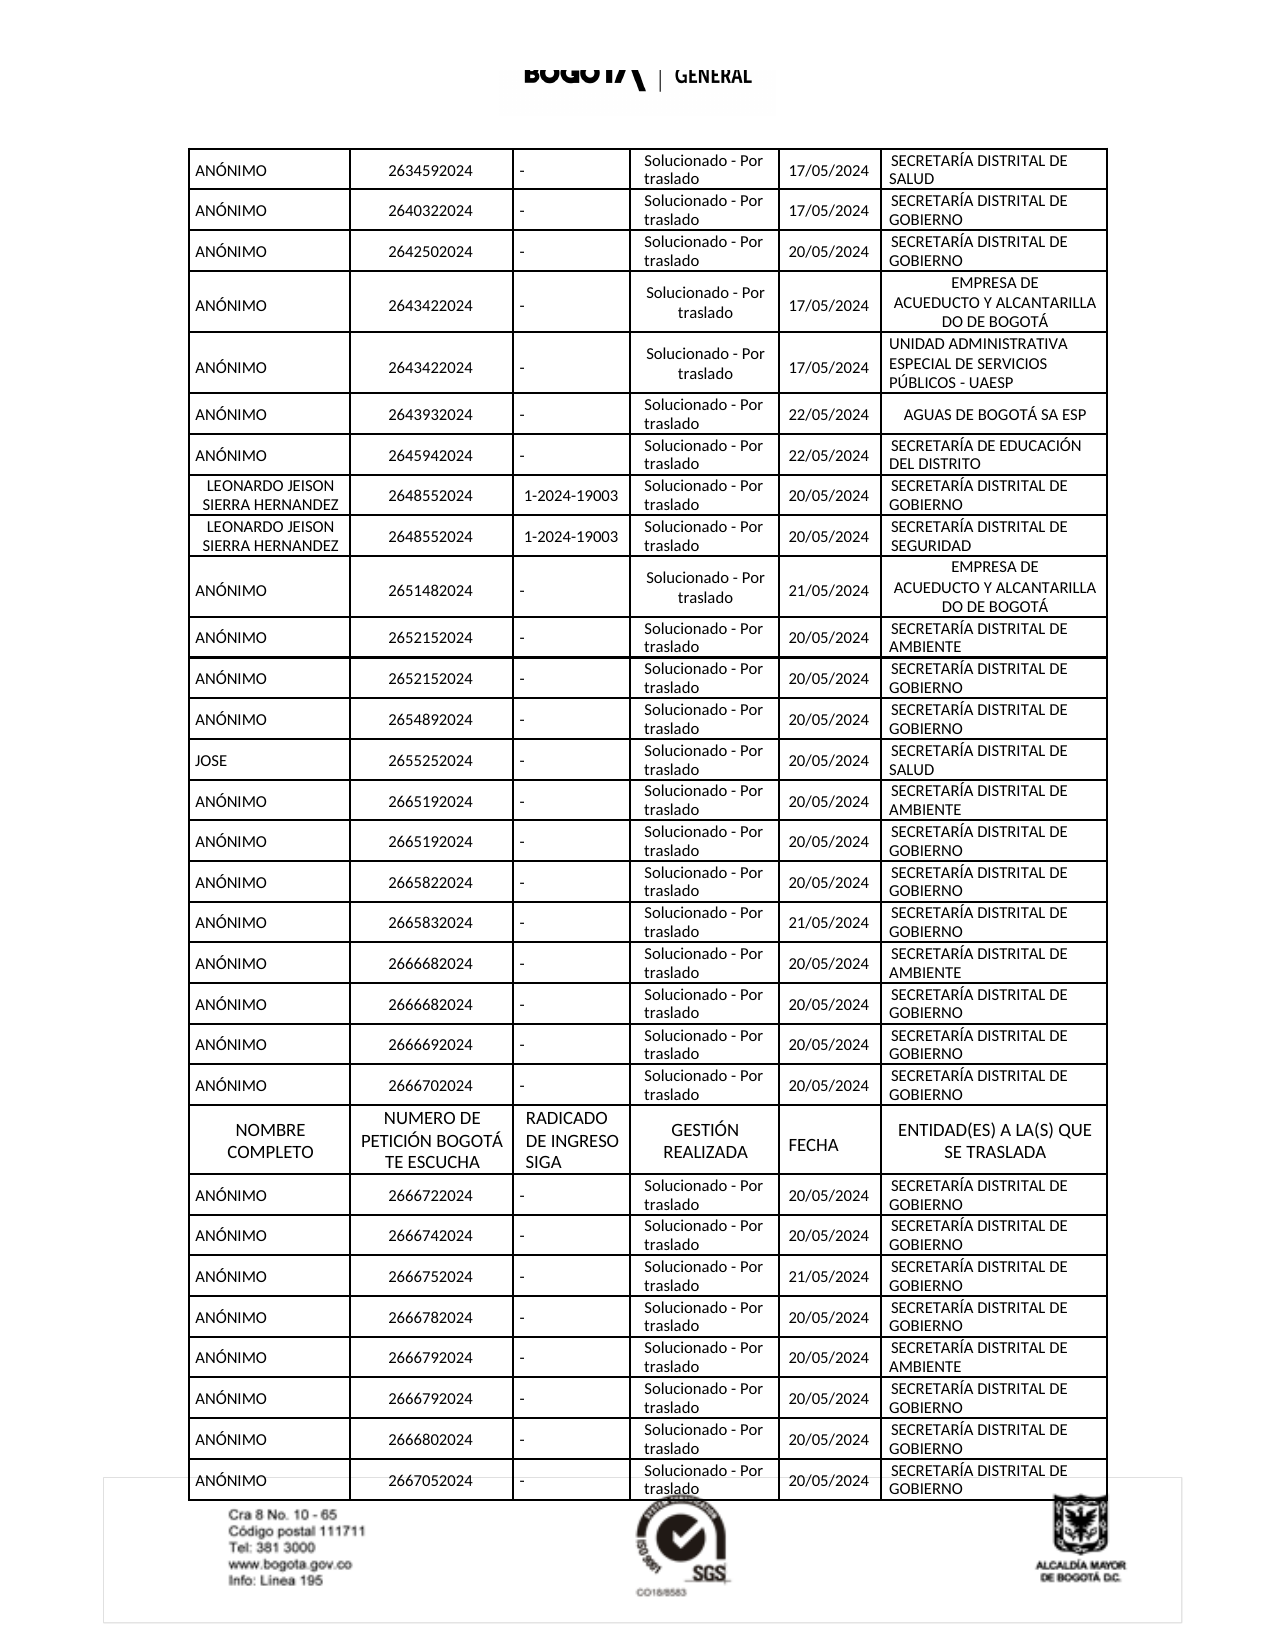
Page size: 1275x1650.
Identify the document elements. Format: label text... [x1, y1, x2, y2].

table_cell - [514, 190, 629, 229]
table_cell LEONARDO JEISON SIERRA HERNANDEZ [190, 476, 349, 514]
table_cell 20/05/2024 [780, 476, 880, 514]
table_cell - [514, 1025, 629, 1063]
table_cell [882, 150, 1106, 188]
table_cell ANÓNIMO [190, 1175, 349, 1213]
table_cell 20/05/2024 [780, 231, 880, 270]
table_cell - [514, 557, 629, 616]
table_cell 2665832024 [351, 903, 512, 941]
table_cell - [514, 1216, 629, 1254]
table_cell ENTIDAD(ES) A LA(S) QUE SE TRASLADA [882, 1106, 1106, 1173]
table_cell SECRETARÍA DISTRITAL DE GOBIERNO [882, 821, 1106, 860]
table_cell Solucionado - Por traslado [631, 781, 778, 819]
table_cell - [514, 618, 629, 656]
table_cell 20/05/2024 [780, 1460, 880, 1498]
table_cell 20/05/2024 [780, 862, 880, 901]
table_cell Solucionado - Por traslado [631, 516, 778, 555]
table_cell 2666682024 [351, 984, 512, 1022]
table_cell 2648552024 [351, 476, 512, 514]
table_cell SECRETARÍA DISTRITAL DE GOBIERNO [882, 903, 1106, 941]
table_cell 2651482024 [351, 557, 512, 616]
table_cell 2667052024 [351, 1460, 512, 1498]
table_cell SECRETARÍA DISTRITAL DE GOBIERNO [882, 1175, 1106, 1213]
table_cell RADICADO DE INGRESO SIGA [514, 1106, 629, 1173]
table_cell - [514, 1419, 629, 1458]
table_cell 20/05/2024 [780, 618, 880, 656]
table_cell Solucionado - Por traslado [631, 984, 778, 1022]
table_cell Solucionado - Por traslado [631, 435, 778, 473]
table_cell FECHA [780, 1106, 880, 1173]
table_cell 2665192024 [351, 821, 512, 860]
table_cell 20/05/2024 [780, 740, 880, 779]
table_cell 21/05/2024 [780, 1256, 880, 1295]
table_cell Solucionado - Por traslado [631, 394, 778, 433]
table_cell SECRETARÍA DISTRITAL DE AMBIENTE [882, 618, 1106, 656]
table_cell SECRETARÍA DISTRITAL DE GOBIERNO [882, 862, 1106, 901]
table_cell SECRETARÍA DISTRITAL DE GOBIERNO [882, 699, 1106, 738]
table_cell 17/05/2024 [780, 190, 880, 229]
table_cell Solucionado - Por traslado [631, 476, 778, 514]
table_cell SECRETARÍA DISTRITAL DE AMBIENTE [882, 781, 1106, 819]
table_cell Solucionado - Por traslado [631, 903, 778, 941]
table_cell ANÓNIMO [190, 821, 349, 860]
table_cell Solucionado - Por traslado [631, 699, 778, 738]
table_cell ANÓNIMO [190, 781, 349, 819]
table_cell 20/05/2024 [780, 1025, 880, 1063]
table_cell ANÓNIMO [190, 1025, 349, 1063]
table_cell - [514, 1297, 629, 1336]
table_cell UNIDAD ADMINISTRATIVA ESPECIAL DE SERVICIOS PÚBLICOS - UAESP [882, 333, 1106, 392]
table_cell 2643422024 [351, 333, 512, 392]
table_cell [631, 150, 778, 188]
table_cell - [514, 781, 629, 819]
table_cell Solucionado - Por traslado [631, 943, 778, 982]
table_cell 20/05/2024 [780, 659, 880, 697]
table_cell 1-2024-19003 [514, 476, 629, 514]
table_cell - [514, 699, 629, 738]
table_cell 2666792024 [351, 1378, 512, 1417]
table_cell ANÓNIMO [190, 618, 349, 656]
table_cell 2666792024 [351, 1338, 512, 1376]
table_cell 20/05/2024 [780, 943, 880, 982]
table_cell Solucionado - Por traslado [631, 618, 778, 656]
table_cell ANÓNIMO [190, 1419, 349, 1458]
table_cell SECRETARÍA DISTRITAL DE GOBIERNO [882, 1460, 1106, 1498]
table_cell SECRETARÍA DISTRITAL DE GOBIERNO [882, 1297, 1106, 1336]
table_cell ANÓNIMO [190, 272, 349, 331]
table_cell - [514, 1338, 629, 1376]
table_cell - [514, 1378, 629, 1417]
table_cell 20/05/2024 [780, 1378, 880, 1417]
table_cell Solucionado - Por traslado [631, 1338, 778, 1376]
table_cell 20/05/2024 [780, 1065, 880, 1104]
table_cell SECRETARÍA DISTRITAL DE GOBIERNO [882, 1256, 1106, 1295]
table_cell AGUAS DE BOGOTÁ SA ESP [882, 394, 1106, 433]
table_cell 20/05/2024 [780, 781, 880, 819]
table_cell EMPRESA DE ACUEDUCTO Y ALCANTARILLA DO DE BOGOTÁ [882, 272, 1106, 331]
table_cell ANÓNIMO [190, 1256, 349, 1295]
picture [499, 70, 776, 116]
table_cell - [514, 659, 629, 697]
table_cell 2666702024 [351, 1065, 512, 1104]
table_cell ANÓNIMO [190, 557, 349, 616]
table_cell JOSE [190, 740, 349, 779]
table_cell 2655252024 [351, 740, 512, 779]
table_cell 20/05/2024 [780, 1175, 880, 1213]
table_cell 2665822024 [351, 862, 512, 901]
table_cell ANÓNIMO [190, 1216, 349, 1254]
table_cell SECRETARÍA DISTRITAL DE SALUD [882, 740, 1106, 779]
table_cell 20/05/2024 [780, 821, 880, 860]
table_cell ANÓNIMO [190, 190, 349, 229]
table_cell Solucionado - Por traslado [631, 231, 778, 270]
table_cell - [514, 150, 629, 188]
table_cell SECRETARÍA DISTRITAL DE AMBIENTE [882, 1338, 1106, 1376]
table_cell 2648552024 [351, 516, 512, 555]
table_cell ANÓNIMO [190, 333, 349, 392]
table_cell Solucionado - Por traslado [631, 1175, 778, 1213]
table_cell 21/05/2024 [780, 557, 880, 616]
picture [102, 1476, 1184, 1625]
table_cell Solucionado - Por traslado [631, 659, 778, 697]
table_cell - [514, 333, 629, 392]
table_cell 22/05/2024 [780, 394, 880, 433]
table_cell 1-2024-19003 [514, 516, 629, 555]
table_cell ANÓNIMO [190, 1460, 349, 1498]
table_cell ANÓNIMO [190, 231, 349, 270]
table_cell SECRETARÍA DISTRITAL DE GOBIERNO [882, 659, 1106, 697]
table_cell SECRETARÍA DISTRITAL DE GOBIERNO [882, 1216, 1106, 1254]
table_cell Solucionado - Por traslado [631, 1065, 778, 1104]
table_cell SECRETARÍA DISTRITAL DE GOBIERNO [882, 984, 1106, 1022]
table_cell Solucionado - Por traslado [631, 557, 778, 616]
table_cell - [514, 740, 629, 779]
table_cell Solucionado - Por traslado [631, 272, 778, 331]
table_cell 2634592024 [351, 150, 512, 188]
table_cell 20/05/2024 [780, 699, 880, 738]
table_cell EMPRESA DE ACUEDUCTO Y ALCANTARILLA DO DE BOGOTÁ [882, 557, 1106, 616]
table_cell NOMBRE COMPLETO [190, 1106, 349, 1173]
table_cell - [514, 903, 629, 941]
table_cell 20/05/2024 [780, 516, 880, 555]
table_cell 2666682024 [351, 943, 512, 982]
table_cell 2643932024 [351, 394, 512, 433]
table_cell - [514, 943, 629, 982]
table_cell - [514, 1460, 629, 1498]
table_cell 17/05/2024 [780, 333, 880, 392]
table_cell 22/05/2024 [780, 435, 880, 473]
table_cell 17/05/2024 [780, 272, 880, 331]
table_cell SECRETARÍA DISTRITAL DE GOBIERNO [882, 190, 1106, 229]
table_cell ANÓNIMO [190, 394, 349, 433]
table_cell 20/05/2024 [780, 1297, 880, 1336]
table_cell - [514, 272, 629, 331]
table_cell SECRETARÍA DISTRITAL DE AMBIENTE [882, 943, 1106, 982]
table_cell 20/05/2024 [780, 984, 880, 1022]
table_cell 2652152024 [351, 618, 512, 656]
table_cell - [514, 394, 629, 433]
table_cell - [514, 231, 629, 270]
table_cell Solucionado - Por traslado [631, 190, 778, 229]
table_cell SECRETARÍA DISTRITAL DE SEGURIDAD [882, 516, 1106, 555]
table_cell 2666742024 [351, 1216, 512, 1254]
table_cell ANÓNIMO [190, 1338, 349, 1376]
table_cell ANÓNIMO [190, 984, 349, 1022]
table_cell 2666692024 [351, 1025, 512, 1063]
table_cell 17/05/2024 [780, 150, 880, 188]
table_cell 2652152024 [351, 659, 512, 697]
table_cell - [514, 862, 629, 901]
table_cell 20/05/2024 [780, 1216, 880, 1254]
table_cell Solucionado - Por traslado [631, 821, 778, 860]
table_cell ANÓNIMO [190, 862, 349, 901]
table_cell ANÓNIMO [190, 699, 349, 738]
table_cell ANÓNIMO [190, 659, 349, 697]
table_cell Solucionado - Por traslado [631, 862, 778, 901]
table_cell - [514, 1256, 629, 1295]
table_cell 2640322024 [351, 190, 512, 229]
table_cell ANÓNIMO [190, 943, 349, 982]
table_cell NUMERO DE PETICIÓN BOGOTÁ TE ESCUCHA [351, 1106, 512, 1173]
table_cell ANÓNIMO [190, 435, 349, 473]
table_cell Solucionado - Por traslado [631, 1216, 778, 1254]
table_cell SECRETARÍA DISTRITAL DE GOBIERNO [882, 1025, 1106, 1063]
table_cell SECRETARÍA DISTRITAL DE GOBIERNO [882, 476, 1106, 514]
table_cell Solucionado - Por traslado [631, 333, 778, 392]
table_cell - [514, 1175, 629, 1213]
table_cell ANÓNIMO [190, 903, 349, 941]
table_cell 2666722024 [351, 1175, 512, 1213]
table_cell 21/05/2024 [780, 903, 880, 941]
table_cell 2665192024 [351, 781, 512, 819]
table_cell 2642502024 [351, 231, 512, 270]
table_cell Solucionado - Por traslado [631, 1419, 778, 1458]
table_cell ANÓNIMO [190, 1378, 349, 1417]
table_cell Solucionado - Por traslado [631, 1025, 778, 1063]
table_cell ANÓNIMO [190, 1065, 349, 1104]
table_cell - [514, 1065, 629, 1104]
table_cell SECRETARÍA DE EDUCACIÓN DEL DISTRITO [882, 435, 1106, 473]
table_cell 2666782024 [351, 1297, 512, 1336]
table_cell 20/05/2024 [780, 1419, 880, 1458]
table_cell - [514, 821, 629, 860]
table_cell ANÓNIMO [190, 1297, 349, 1336]
table_cell - [514, 984, 629, 1022]
table_cell LEONARDO JEISON SIERRA HERNANDEZ [190, 516, 349, 555]
table_cell 2666752024 [351, 1256, 512, 1295]
table_cell 2666802024 [351, 1419, 512, 1458]
table_cell GESTIÓN REALIZADA [631, 1106, 778, 1173]
table_cell 2643422024 [351, 272, 512, 331]
table_cell Solucionado - Por traslado [631, 1256, 778, 1295]
table_cell SECRETARÍA DISTRITAL DE GOBIERNO [882, 1065, 1106, 1104]
table_cell Solucionado - Por traslado [631, 1297, 778, 1336]
table_cell SECRETARÍA DISTRITAL DE GOBIERNO [882, 231, 1106, 270]
table_cell 20/05/2024 [780, 1338, 880, 1376]
table_cell - [514, 435, 629, 473]
table_cell 2654892024 [351, 699, 512, 738]
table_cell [631, 1460, 778, 1498]
table_cell 2645942024 [351, 435, 512, 473]
table_cell Solucionado - Por traslado [631, 740, 778, 779]
table_cell SECRETARÍA DISTRITAL DE GOBIERNO [882, 1419, 1106, 1458]
table_cell SECRETARÍA DISTRITAL DE GOBIERNO [882, 1378, 1106, 1417]
table_cell ANÓNIMO [190, 150, 349, 188]
table_cell Solucionado - Por traslado [631, 1378, 778, 1417]
